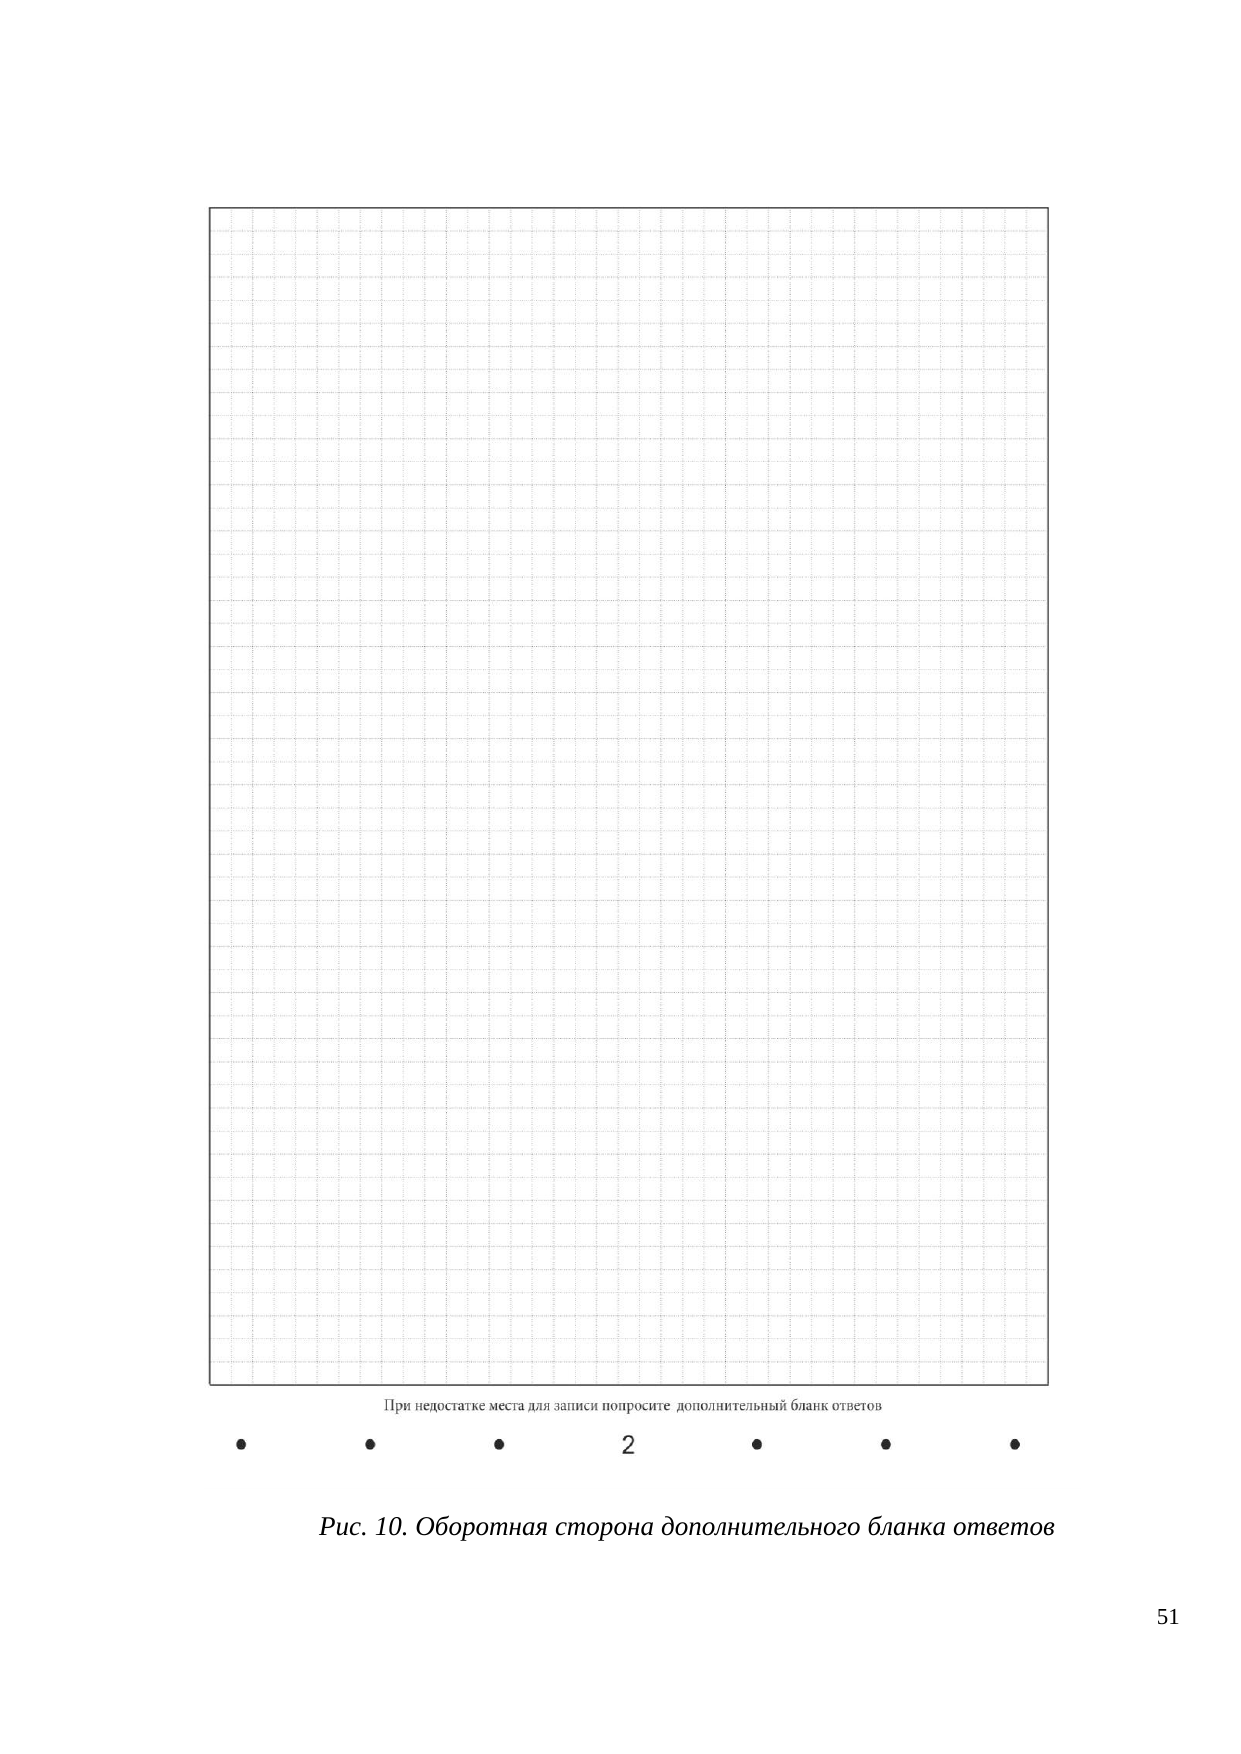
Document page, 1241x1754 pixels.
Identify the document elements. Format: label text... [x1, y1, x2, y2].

picture [204, 118, 1082, 1489]
text Рис. 10. Оборотная сторона дополнительного бланка ответов [319, 1509, 1223, 1541]
